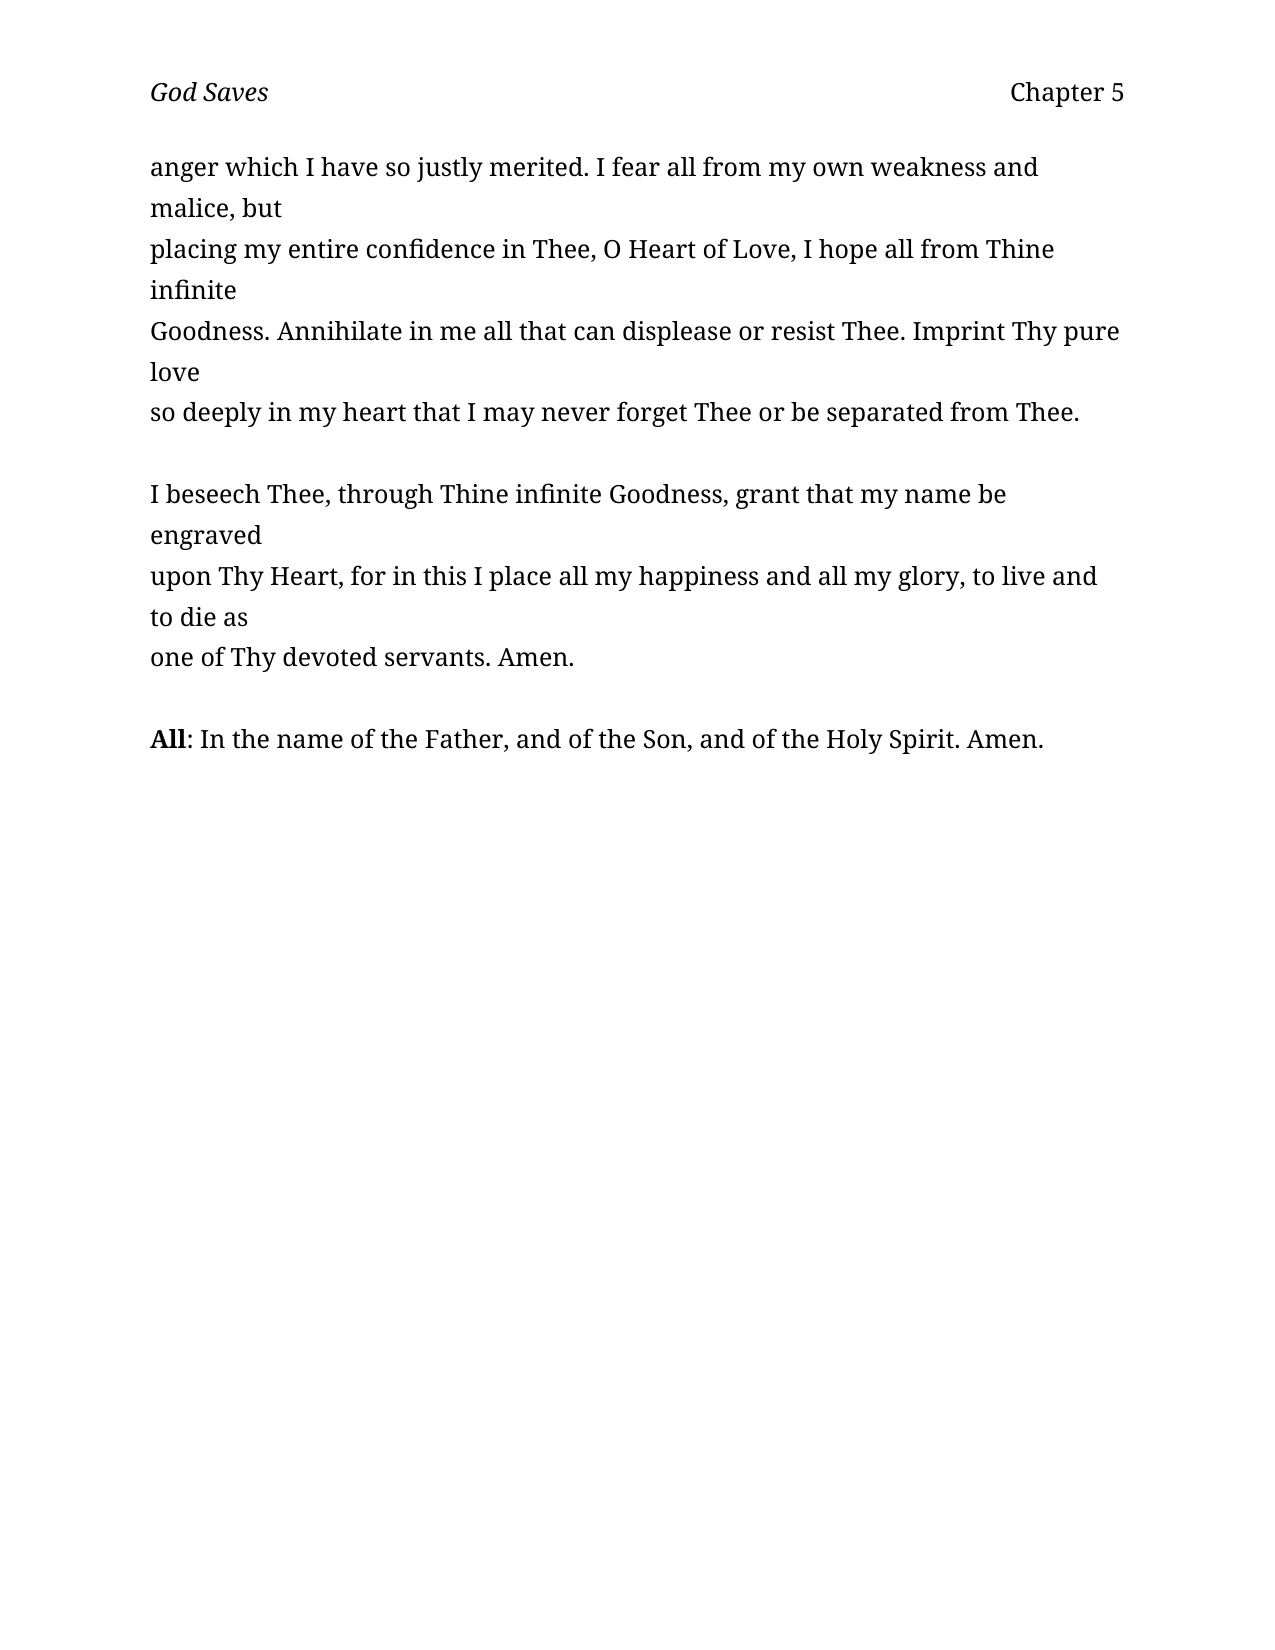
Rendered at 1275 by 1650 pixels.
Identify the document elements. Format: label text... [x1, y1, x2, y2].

text one of Thy devoted servants. Amen. [150, 640, 1125, 674]
text so deeply in my heart that I may never forget Thee or be separated from Thee. [150, 395, 1125, 429]
text upon Thy Heart, for in this I place all my happiness and all my glory, to live and to die as [150, 558, 1125, 633]
text All: In the name of the Father, and of the Son, and of the Holy Spirit. Amen. [150, 722, 1125, 756]
text anger which I have so justly merited. I fear all from my own weakness and malice, but [150, 150, 1125, 225]
text I beseech Thee, through Thine infinite Goodness, grant that my name be engraved [150, 477, 1125, 552]
text Goodness. Annihilate in me all that can displease or resist Thee. Imprint Thy pure love [150, 313, 1125, 388]
text placing my entire confidence in Thee, O Heart of Love, I hope all from Thine infinite [150, 232, 1125, 307]
